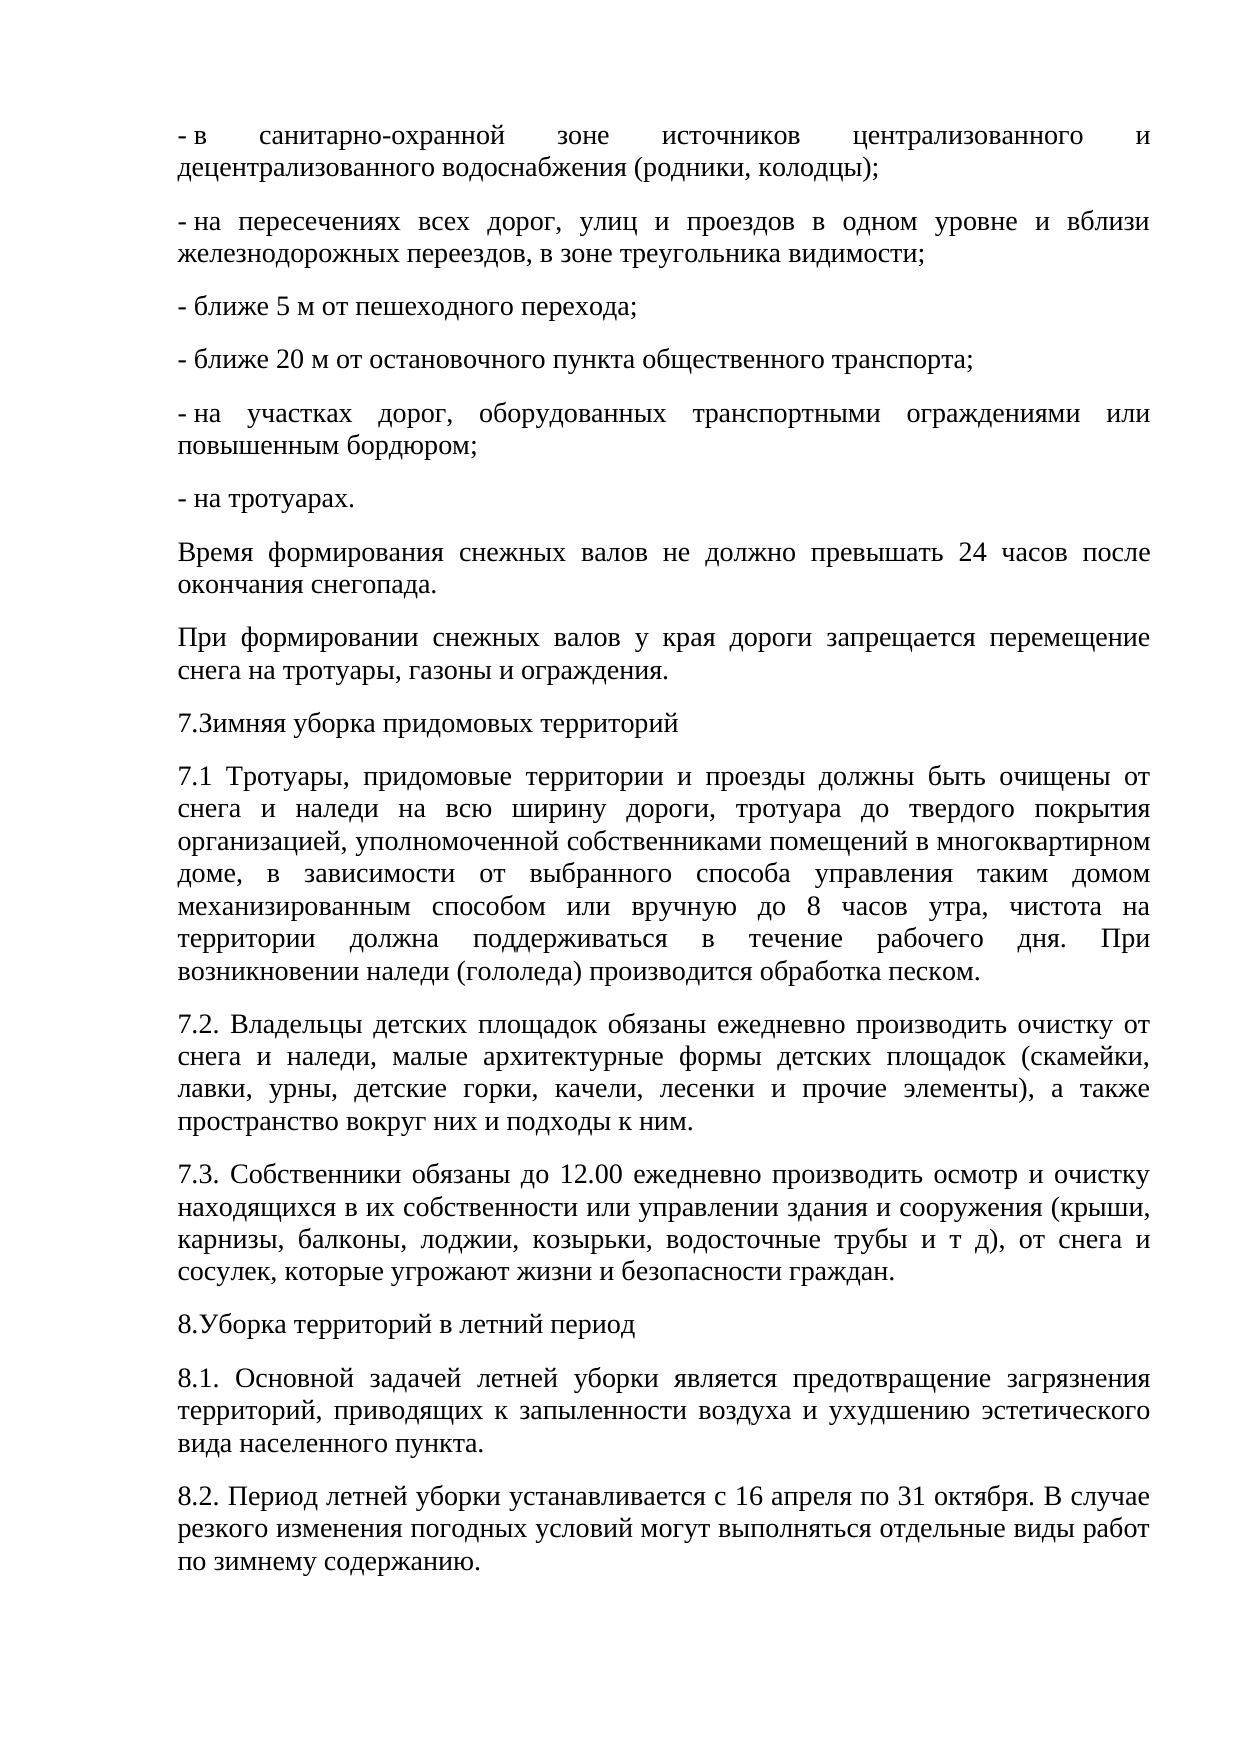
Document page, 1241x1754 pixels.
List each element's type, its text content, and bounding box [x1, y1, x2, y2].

text 7.2. Владельцы детских площадок обязаны ежедневно производить очистку от снега и наледи, малые архитектурные формы детских площадок (скамейки, лавки, урны, детские горки, качели, лесенки и прочие элементы), а также пространство вокруг них и подходы к ним. [177, 1007, 1152, 1136]
text - ближе 20 м от остановочного пункта общественного транспорта; [177, 343, 1152, 375]
text 8.1. Основной задачей летней уборки является предотвращение загрязнения территорий, приводящих к запыленности воздуха и ухудшению эстетического вида населенного пункта. [177, 1361, 1152, 1458]
text При формировании снежных валов у края дороги запрещается перемещение снега на тротуары, газоны и ограждения. [177, 620, 1152, 685]
text - на пересечениях всех дорог, улиц и проездов в одном уровне и вблизи железнодорожных переездов, в зоне треугольника видимости; [177, 204, 1152, 268]
text - ближе 5 м от пешеходного перехода; [177, 289, 1152, 322]
text 7.1 Тротуары, придомовые территории и проезды должны быть очищены от снега и наледи на всю ширину дороги, тротуара до твердого покрытия организацией, уполномоченной собственниками помещений в многоквартирном доме, в зависимости от выбранного способа управления таким домом механизированным способом или вручную до 8 часов утра, чистота на территории должна поддерживаться в течение рабочего дня. При возникновении наледи (гололеда) производится обработка песком. [177, 759, 1152, 986]
text - на тротуарах. [177, 481, 1152, 514]
text Время формирования снежных валов не должно превышать 24 часов после окончания снегопада. [177, 535, 1152, 599]
text - на участках дорог, оборудованных транспортными ограждениями или повышенным бордюром; [177, 396, 1152, 461]
text - в санитарно-охранной зоне источников централизованного и децентрализованного водоснабжения (родники, колодцы); [177, 118, 1152, 183]
text 8.Уборка территорий в летний период [177, 1308, 1152, 1340]
text 7.3. Собственники обязаны до 12.00 ежедневно производить осмотр и очистку находящихся в их собственности или управлении здания и сооружения (крыши, карнизы, балконы, лоджии, козырьки, водосточные трубы и т д), от снега и сосулек, которые угрожают жизни и безопасности граждан. [177, 1157, 1152, 1287]
text 7.Зимняя уборка придомовых территорий [177, 706, 1152, 738]
text 8.2. Период летней уборки устанавливается с 16 апреля по 31 октября. В случае резкого изменения погодных условий могут выполняться отдельные виды работ по зимнему содержанию. [177, 1479, 1152, 1576]
